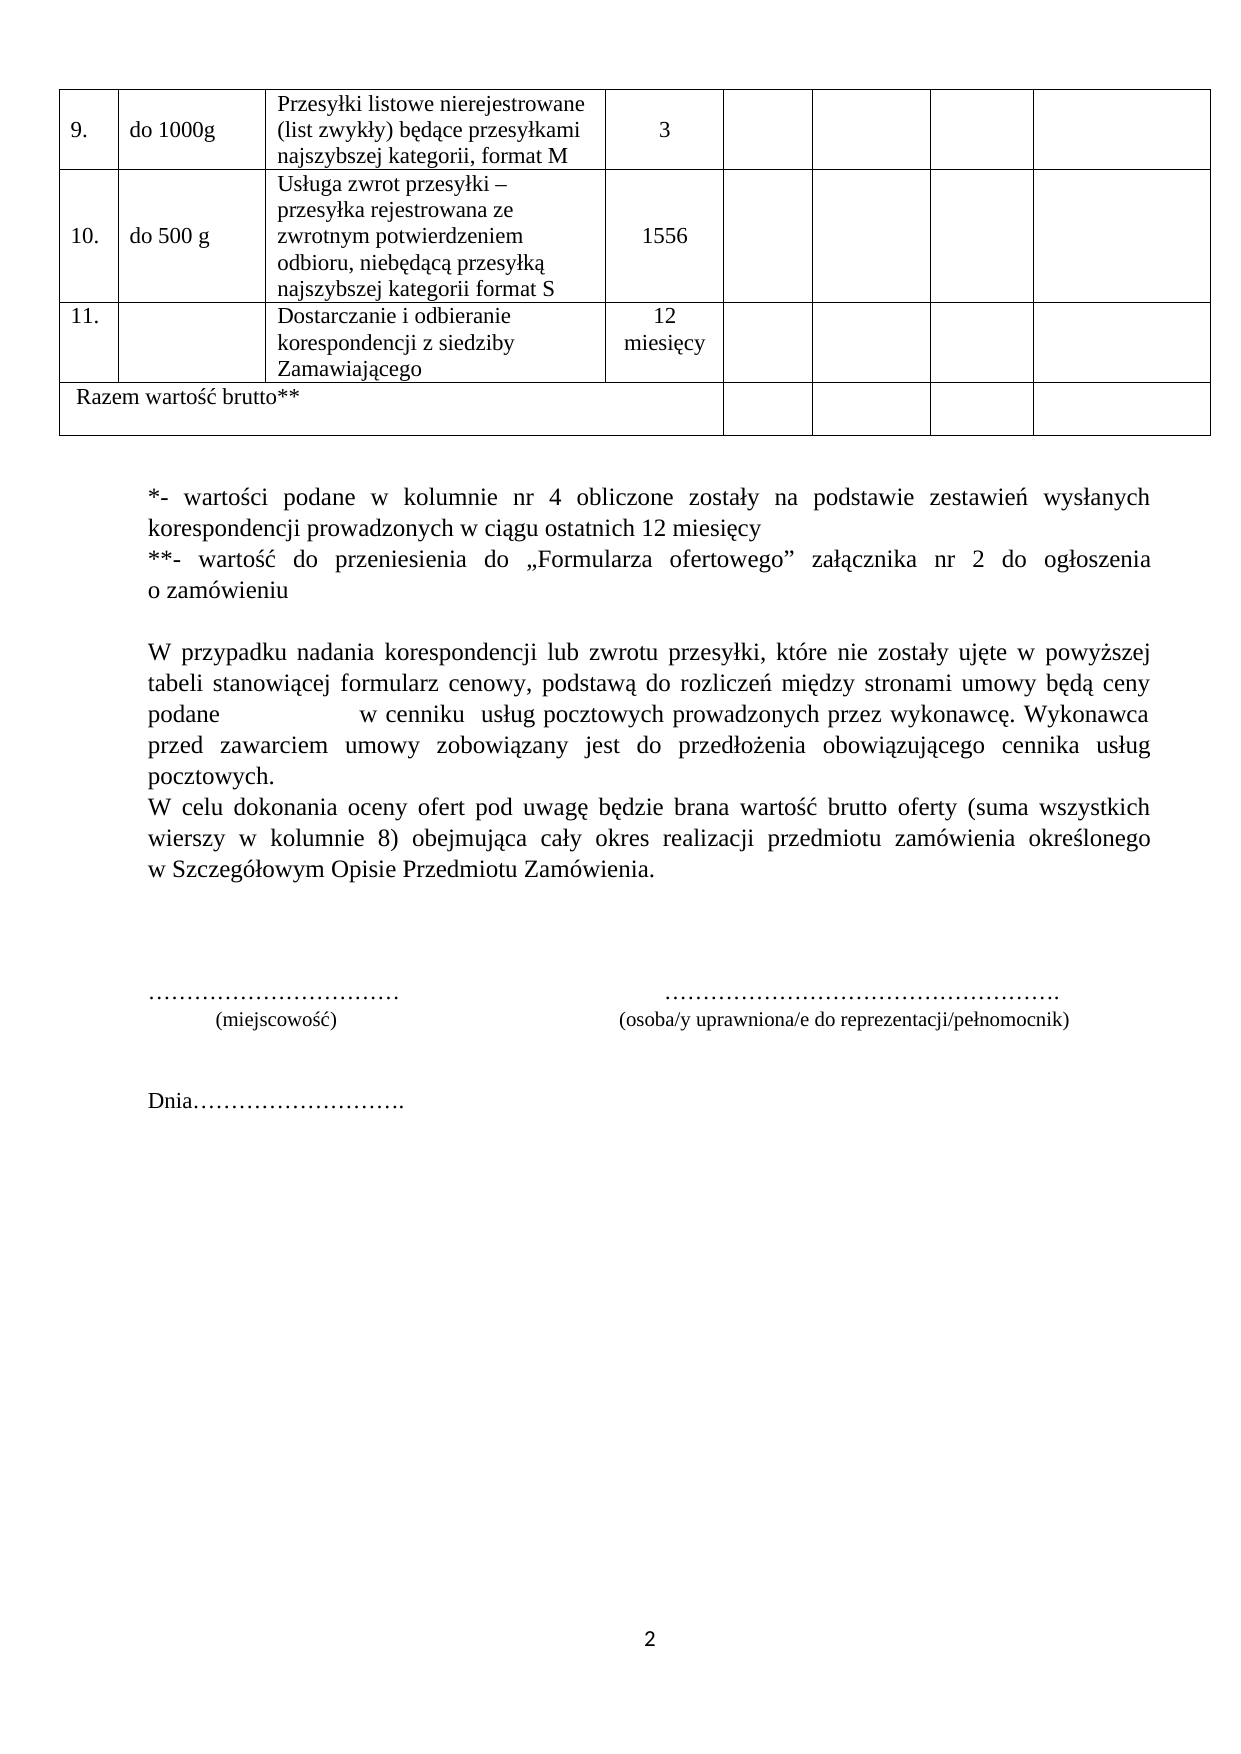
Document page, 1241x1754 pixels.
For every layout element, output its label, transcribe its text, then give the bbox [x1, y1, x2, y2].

table_cell 3 [606, 90, 723, 169]
table_cell 9. [60, 90, 118, 169]
table_cell Przesyłki listowe nierejestrowane (list zwykły) będące przesyłkami najszybszej kategorii, format M [266, 90, 605, 169]
text W przypadku nadania korespondencji lub zwrotu przesyłki, które nie zostały ujęte w powyższej tabeli stanowiącej formularz cenowy, podstawą do rozliczeń między stronami umowy będą ceny podane w cenniku usług pocztowych prowadzonych przez wykonawcę. Wykonawca przed zawarciem umowy zobowiązany jest do przedłożenia obowiązującego cennika usług pocztowych. [148, 637, 1152, 790]
table_cell [1034, 170, 1210, 302]
table_cell 1556 [606, 170, 723, 302]
table_cell [724, 303, 812, 382]
text Dnia………………………. [148, 1087, 1152, 1113]
table_cell 12 miesięcy [606, 303, 723, 382]
text …………………………… ……………………………………………. [148, 978, 1152, 1004]
table_cell [931, 90, 1033, 169]
table_cell [1034, 90, 1210, 169]
table_cell [931, 303, 1033, 382]
text **- wartość do przeniesienia do „Formularza ofertowego” załącznika nr 2 do ogłoszenia o zamówieniu [148, 544, 1152, 603]
table_cell do 500 g [119, 170, 265, 302]
table_cell [1034, 383, 1210, 435]
table_cell [813, 170, 930, 302]
text W celu dokonania oceny ofert pod uwagę będzie brana wartość brutto oferty (suma wszystkich wierszy w kolumnie 8) obejmująca cały okres realizacji przedmiotu zamówienia określonego w Szczegółowym Opisie Przedmiotu Zamówienia. [148, 792, 1152, 883]
table_cell [724, 170, 812, 302]
table_cell [813, 383, 930, 435]
table_cell [1034, 303, 1210, 382]
table_cell Usługa zwrot przesyłki – przesyłka rejestrowana ze zwrotnym potwierdzeniem odbioru, niebędącą przesyłką najszybszej kategorii format S [266, 170, 605, 302]
table_cell [724, 383, 812, 435]
table_cell Dostarczanie i odbieranie korespondencji z siedziby Zamawiającego [266, 303, 605, 382]
table_cell [931, 170, 1033, 302]
table_cell [724, 90, 812, 169]
text *- wartości podane w kolumnie nr 4 obliczone zostały na podstawie zestawień wysłanych korespondencji prowadzonych w ciągu ostatnich 12 miesięcy [148, 482, 1152, 541]
table_cell [119, 303, 265, 382]
table_cell [813, 303, 930, 382]
table_cell 11. [60, 303, 118, 382]
text (miejscowość) (osoba/y uprawniona/e do reprezentacji/pełnomocnik) [148, 1007, 1152, 1031]
table_cell Razem wartość brutto** [60, 383, 723, 435]
table_cell [931, 383, 1033, 435]
table_cell [813, 90, 930, 169]
table_cell 10. [60, 170, 118, 302]
table_cell do 1000g [119, 90, 265, 169]
